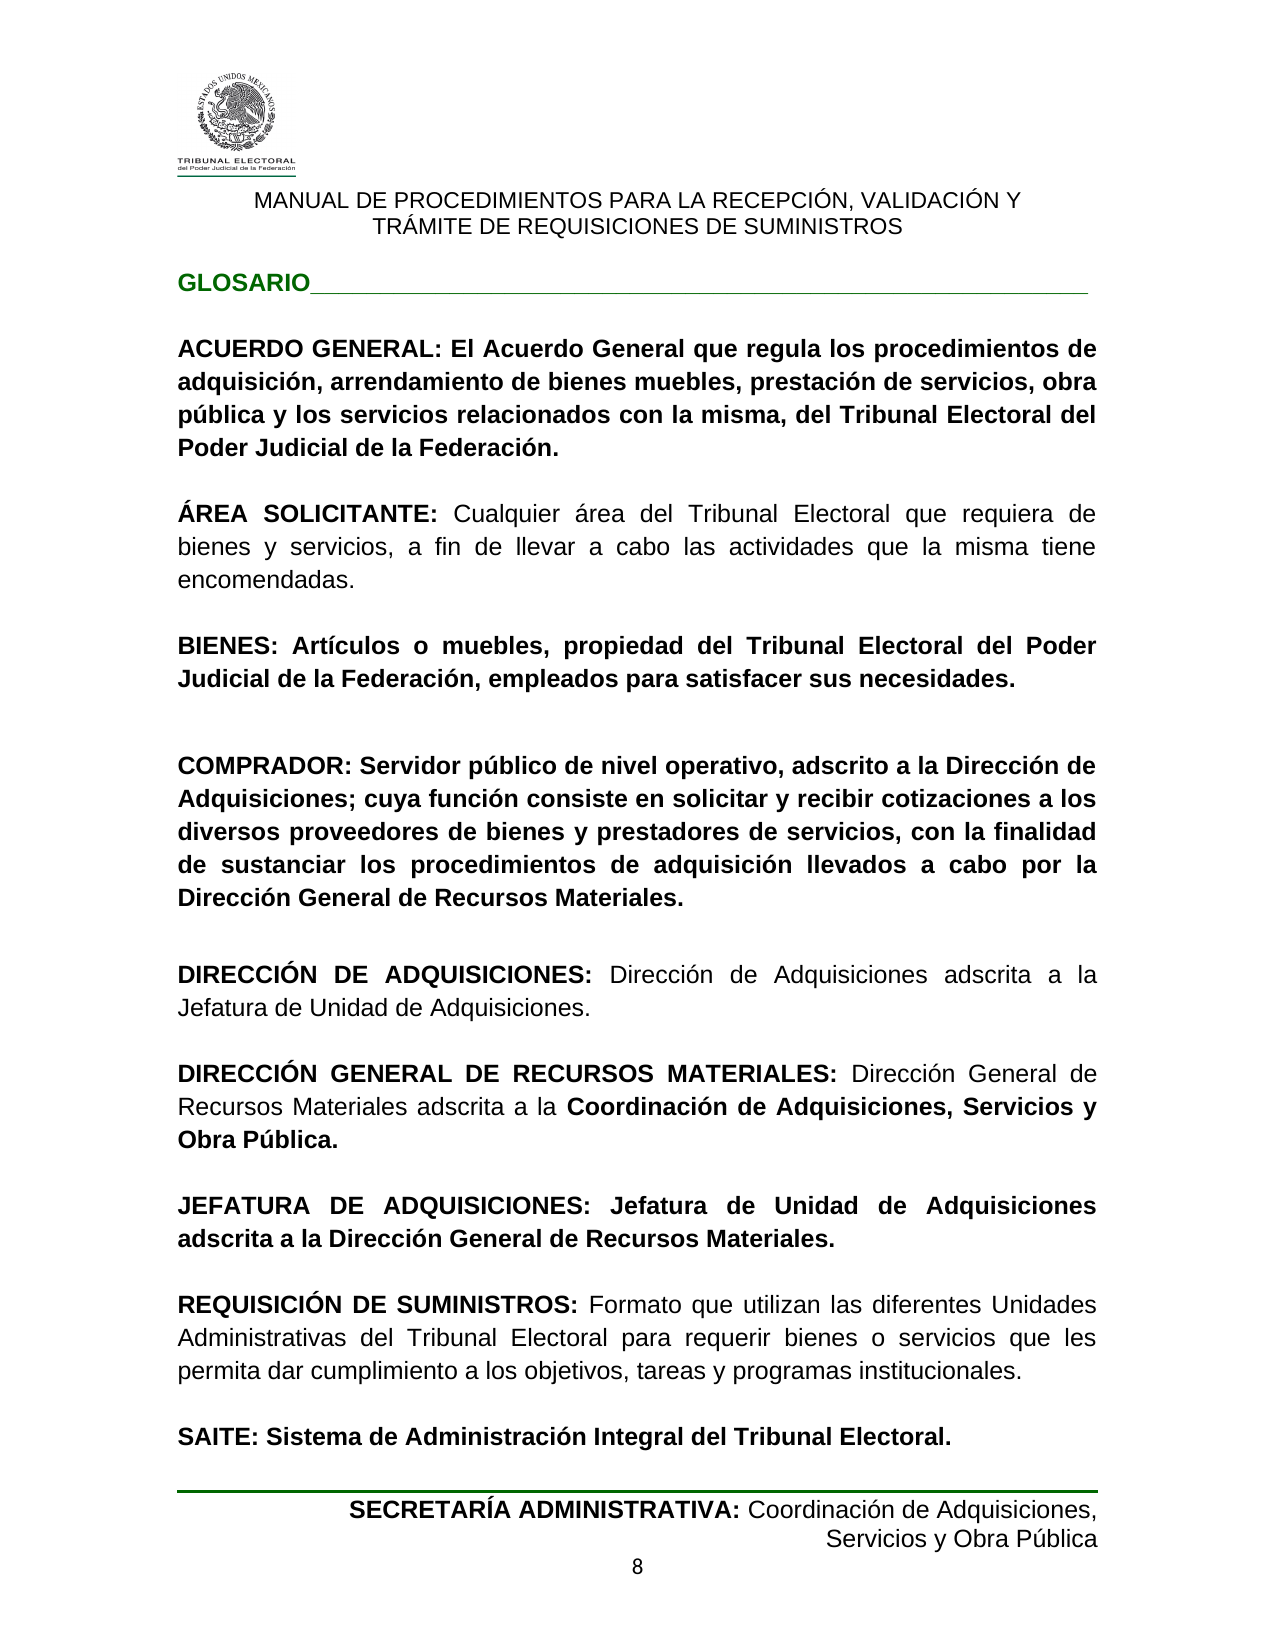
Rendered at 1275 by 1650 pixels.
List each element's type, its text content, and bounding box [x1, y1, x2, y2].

text COMPRADOR: Servidor público de nivel operativo, adscrito a la Dirección de Adquisiciones; cuya función consiste en solicitar y recibir cotizaciones a los diversos proveedores de bienes y prestadores de servicios, con la finalidad de sustanciar los procedimientos de adquisición llevados a cabo por la Dirección General de Recursos Materiales. [177, 751, 1098, 912]
text DIRECCIÓN GENERAL DE RECURSOS MATERIALES: Dirección General de Recursos Materiales adscrita a la Coordinación de Adquisiciones, Servicios y Obra Pública. [177, 1059, 1098, 1153]
text REQUISICIÓN DE SUMINISTROS: Formato que utilizan las diferentes Unidades Administrativas del Tribunal Electoral para requerir bienes o servicios que les permita dar cumplimiento a los objetivos, tareas y programas institucionales. [177, 1290, 1098, 1385]
text SAITE: Sistema de Administración Integral del Tribunal Electoral. [177, 1422, 1098, 1451]
text ACUERDO GENERAL: El Acuerdo General que regula los procedimientos de adquisición, arrendamiento de bienes muebles, prestación de servicios, obra pública y los servicios relacionados con la misma, del Tribunal Electoral del Poder Judicial de la Federación. [177, 334, 1098, 462]
text ÁREA SOLICITANTE: Cualquier área del Tribunal Electoral que requiera de bienes y servicios, a fin de llevar a cabo las actividades que la misma tiene encomendadas. [177, 499, 1098, 594]
picture [177, 73, 296, 177]
text DIRECCIÓN DE ADQUISICIONES: Dirección de Adquisiciones adscrita a la Jefatura de Unidad de Adquisiciones. [177, 960, 1098, 1021]
text GLOSARIO________________________________________________________ [177, 268, 1098, 296]
text JEFATURA DE ADQUISICIONES: Jefatura de Unidad de Adquisiciones adscrita a la Dirección General de Recursos Materiales. [177, 1191, 1098, 1253]
text BIENES: Artículos o muebles, propiedad del Tribunal Electoral del Poder Judicial de la Federación, empleados para satisfacer sus necesidades. [177, 631, 1098, 693]
